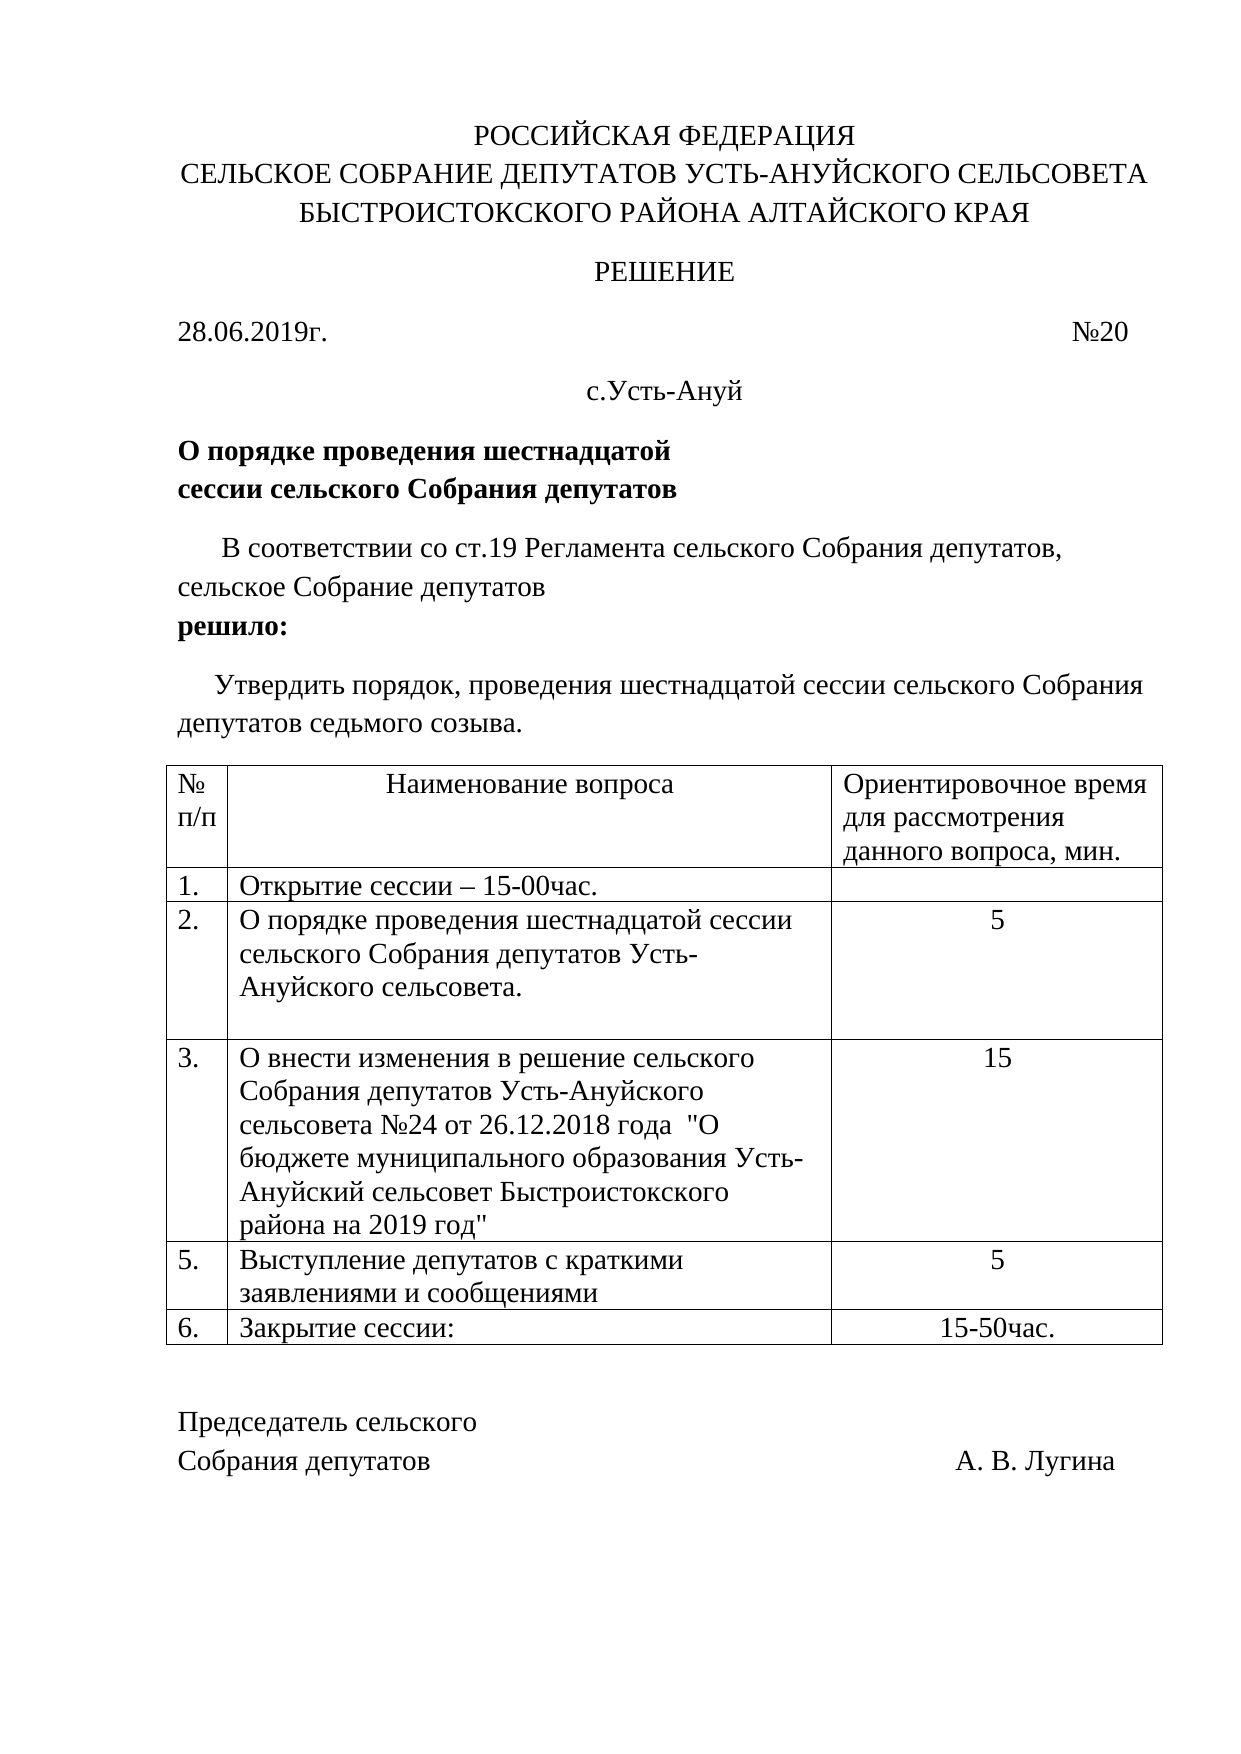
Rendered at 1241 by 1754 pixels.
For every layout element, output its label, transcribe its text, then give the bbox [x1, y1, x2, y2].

table_cell О порядке проведения шестнадцатой сессии сельского Собрания депутатов Усть-Ануйского сельсовета. [228, 902, 831, 1039]
text РОССИЙСКАЯ ФЕДЕРАЦИЯ СЕЛЬСКОЕ СОБРАНИЕ ДЕПУТАТОВ УСТЬ-АНУЙСКОГО СЕЛЬСОВЕТА БЫСТРОИСТОКСКОГО РАЙОНА АЛТАЙСКОГО КРАЯ [177, 118, 1152, 229]
table_header № п/п [167, 766, 227, 867]
table_cell 1. [167, 868, 227, 901]
table_cell 15-50час. [832, 1310, 1162, 1344]
text 28.06.2019г. №20 [177, 314, 1152, 347]
text В соответствии со ст.19 Регламента сельского Собрания депутатов, сельское Собрание депутатов решило: [177, 531, 1152, 641]
table_header Наименование вопроса [228, 766, 831, 867]
table_cell 5 [832, 1242, 1162, 1309]
table_cell Закрытие сессии: [228, 1310, 831, 1344]
text РЕШЕНИЕ [177, 254, 1152, 288]
table_cell Открытие сессии – 15-00час. [228, 868, 831, 901]
table_header Ориентировочное время для рассмотрения данного вопроса, мин. [832, 766, 1162, 867]
table_cell 5. [167, 1242, 227, 1309]
table_cell 15 [832, 1040, 1162, 1241]
table_cell 3. [167, 1040, 227, 1241]
text с.Усть-Ануй [177, 373, 1152, 407]
table_cell О внести изменения в решение сельского Собрания депутатов Усть-Ануйского сельсовета №24 от 26.12.2018 года "О бюджете муниципального образования Усть-Ануйский сельсовет Быстроистокского района на 2019 год" [228, 1040, 831, 1241]
table_cell 5 [832, 902, 1162, 1039]
text Утвердить порядок, проведения шестнадцатой сессии сельского Собрания депутатов седьмого созыва. [177, 667, 1152, 739]
table_cell 6. [167, 1310, 227, 1344]
text О порядке проведения шестнадцатой сессии сельского Собрания депутатов [177, 433, 1152, 505]
table_cell [832, 868, 1162, 901]
text Собрания депутатов А. В. Лугина [177, 1443, 1152, 1476]
text Председатель сельского [177, 1404, 1152, 1438]
table_cell Выступление депутатов с краткими заявлениями и сообщениями [228, 1242, 831, 1309]
table_cell 2. [167, 902, 227, 1039]
